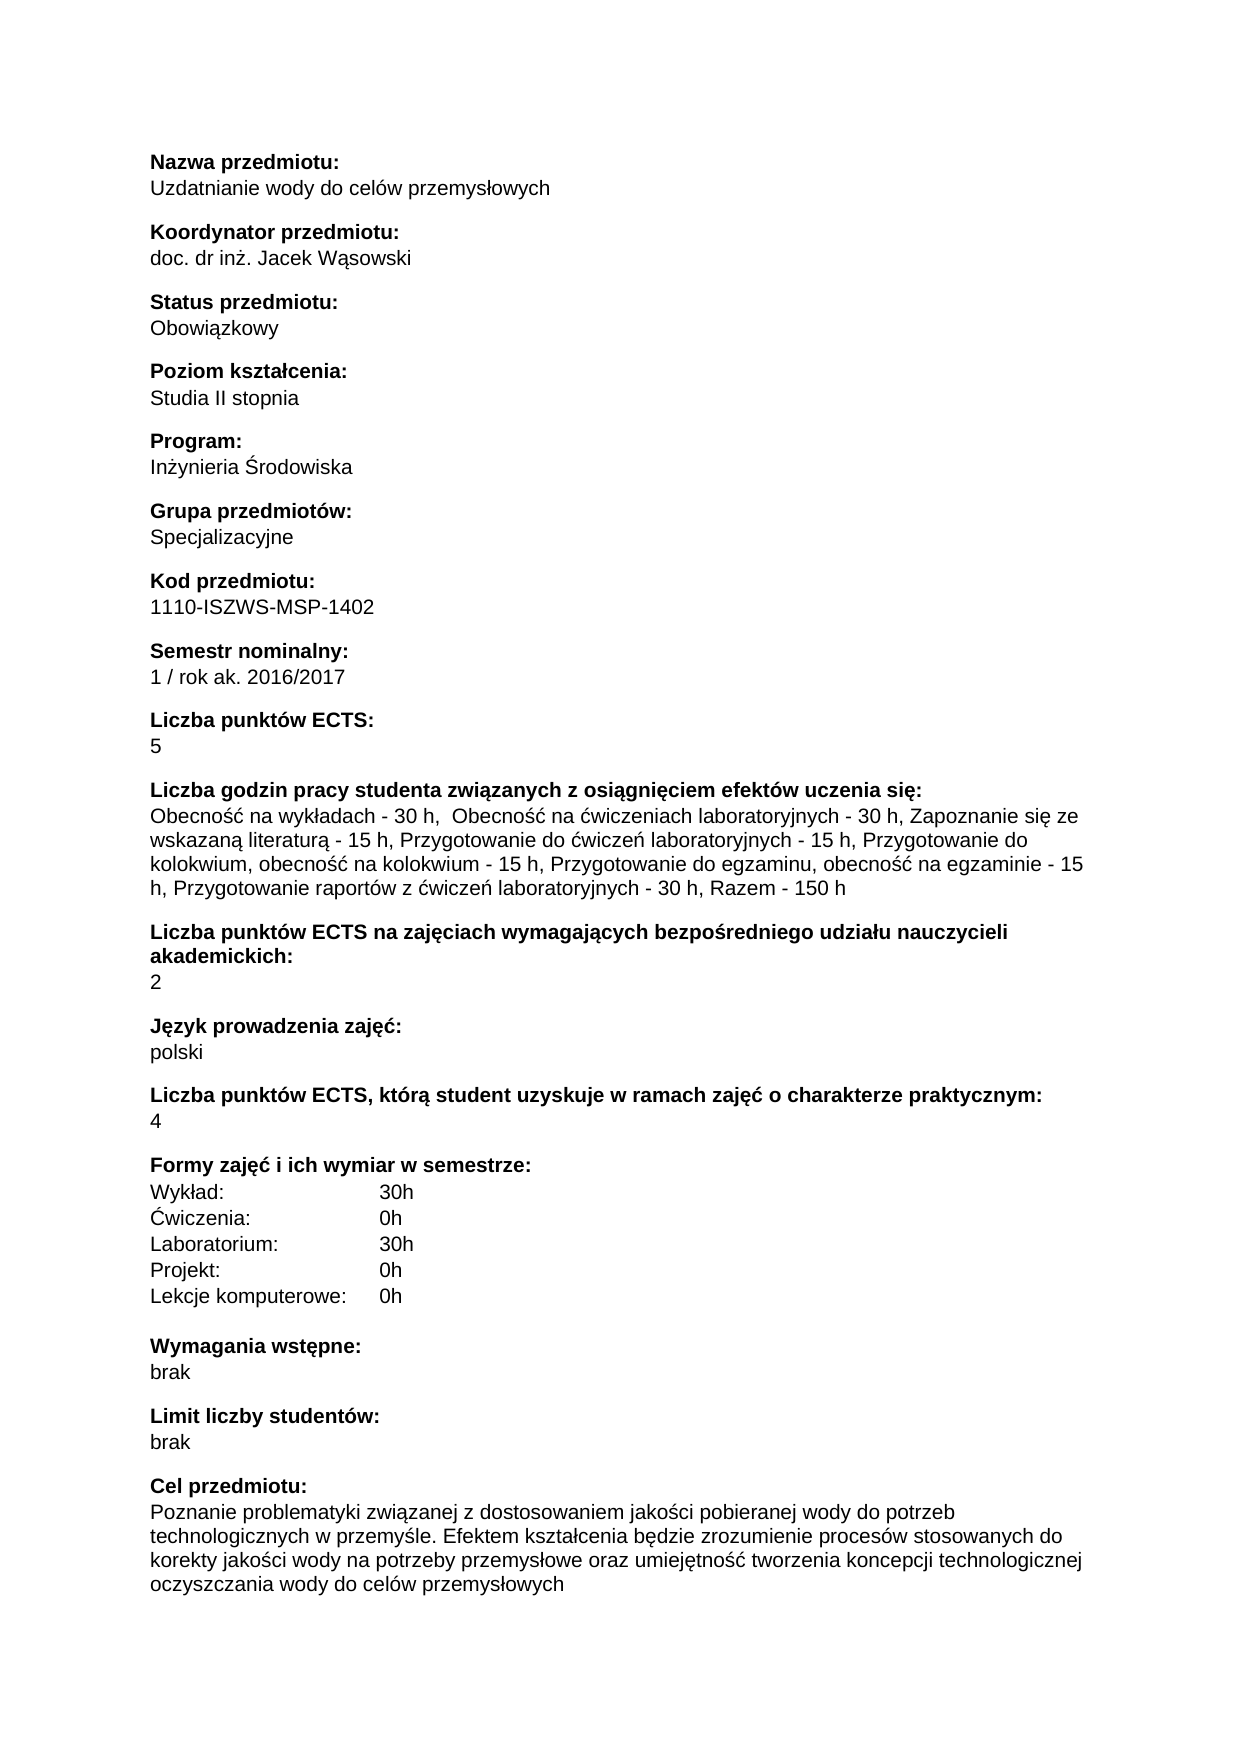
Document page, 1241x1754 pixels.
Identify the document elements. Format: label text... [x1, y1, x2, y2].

text Studia II stopnia [150, 385, 1090, 409]
text Semestr nominalny: [150, 638, 1090, 662]
text Cel przedmiotu: [150, 1473, 1090, 1497]
text Język prowadzenia zajęć: [150, 1013, 1090, 1037]
table_header Wykład: [140, 1180, 367, 1204]
text Limit liczby studentów: [150, 1404, 1090, 1428]
table_cell 0h [369, 1282, 597, 1308]
text 4 [150, 1109, 1090, 1133]
text 1110-ISZWS-MSP-1402 [150, 595, 1090, 619]
text polski [150, 1039, 1090, 1063]
text Nazwa przedmiotu: [150, 150, 1090, 174]
text Liczba punktów ECTS: [150, 708, 1090, 732]
table_cell Lekcje komputerowe: [140, 1284, 367, 1308]
text brak [150, 1430, 1090, 1454]
text brak [150, 1360, 1090, 1384]
text 5 [150, 734, 1090, 758]
text doc. dr inż. Jacek Wąsowski [150, 246, 1090, 270]
text Liczba godzin pracy studenta związanych z osiągnięciem efektów uczenia się: [150, 778, 1090, 802]
text Poznanie problematyki związanej z dostosowaniem jakości pobieranej wody do potrzeb technologicznych w przemyśle. Efektem kształcenia będzie zrozumienie procesów stosowanych do korekty jakości wody na potrzeby przemysłowe oraz umiejętność tworzenia koncepcji technologicznej oczyszczania wody do celów przemysłowych [150, 1499, 1090, 1595]
table_cell Laboratorium: [140, 1232, 367, 1256]
text Status przedmiotu: [150, 289, 1090, 313]
table_cell Ćwiczenia: [140, 1206, 367, 1230]
table_cell 30h [369, 1230, 597, 1256]
table_header 30h [369, 1180, 597, 1204]
text Kod przedmiotu: [150, 569, 1090, 593]
text Liczba punktów ECTS na zajęciach wymagających bezpośredniego udziału nauczycieli akademickich: [150, 920, 1090, 968]
text Obecność na wykładach - 30 h, Obecność na ćwiczeniach laboratoryjnych - 30 h, Zapoznanie się ze wskazaną literaturą - 15 h, Przygotowanie do ćwiczeń laboratoryjnych - 15 h, Przygotowanie do kolokwium, obecność na kolokwium - 15 h, Przygotowanie do egzaminu, obecność na egzaminie - 15 h, Przygotowanie raportów z ćwiczeń laboratoryjnych - 30 h, Razem - 150 h [150, 804, 1090, 900]
text Program: [150, 429, 1090, 453]
text Liczba punktów ECTS, którą student uzyskuje w ramach zajęć o charakterze praktycznym: [150, 1083, 1090, 1107]
text Specjalizacyjne [150, 525, 1090, 549]
text Grupa przedmiotów: [150, 499, 1090, 523]
text Poziom kształcenia: [150, 359, 1090, 383]
text 2 [150, 970, 1090, 994]
text Wymagania wstępne: [150, 1334, 1090, 1358]
text Inżynieria Środowiska [150, 455, 1090, 479]
text 1 / rok ak. 2016/2017 [150, 664, 1090, 688]
text Uzdatnianie wody do celów przemysłowych [150, 176, 1090, 200]
text Koordynator przedmiotu: [150, 220, 1090, 244]
table_cell 0h [369, 1204, 597, 1230]
text Obowiązkowy [150, 316, 1090, 339]
table_cell Projekt: [140, 1258, 367, 1282]
table_cell 0h [369, 1256, 597, 1282]
text Formy zajęć i ich wymiar w semestrze: [150, 1153, 1090, 1177]
